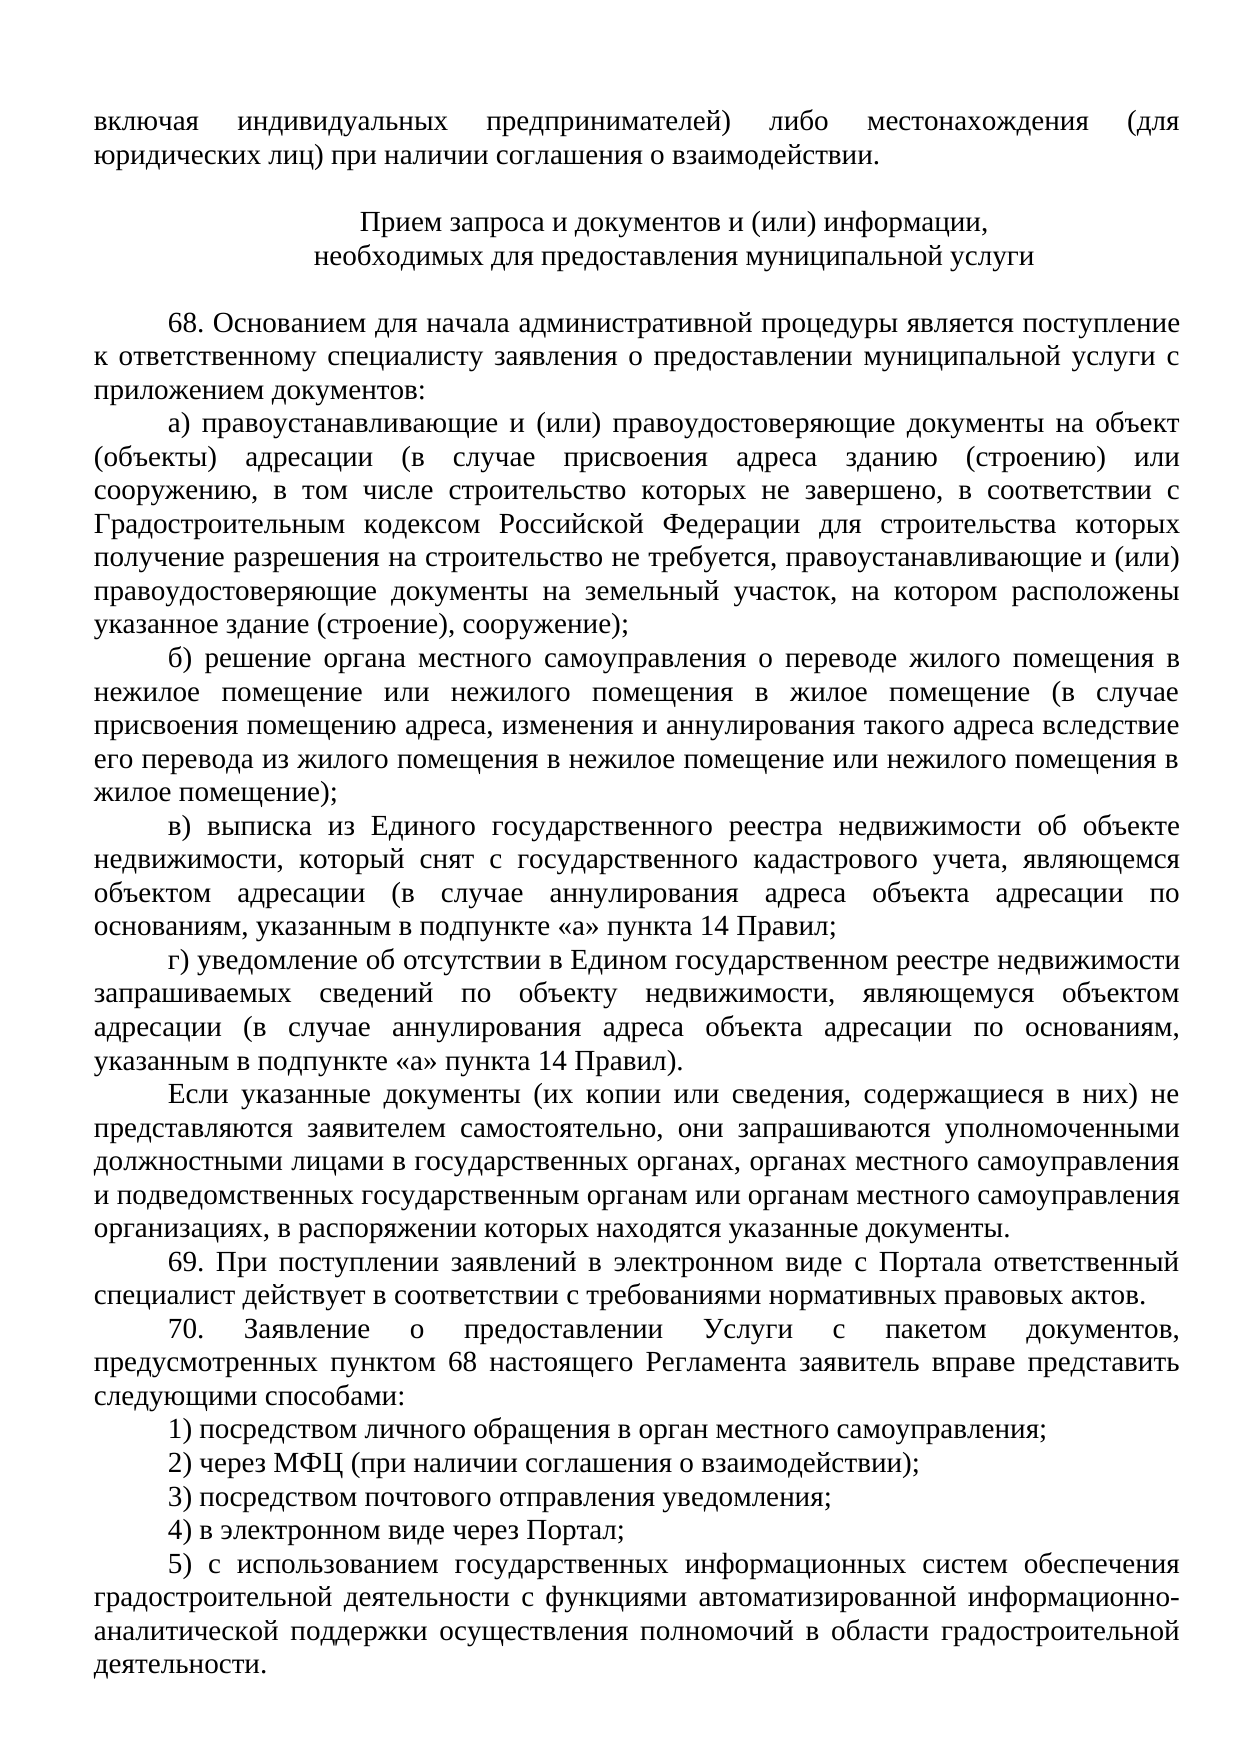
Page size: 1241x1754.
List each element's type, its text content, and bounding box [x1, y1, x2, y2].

text г) уведомление об отсутствии в Едином государственном реестре недвижимости запрашиваемых сведений по объекту недвижимости, являющемуся объектом адресации (в случае аннулирования адреса объекта адресации по основаниям, указанным в подпункте «а» пункта 14 Правил). [94, 942, 1181, 1076]
text 1) посредством личного обращения в орган местного самоуправления; [94, 1412, 1181, 1445]
list Если указанные документы (их копии или сведения, содержащиеся в них) не представляются заявителем самостоятельно, они запрашиваются уполномоченными должностными лицами в государственных органах, органах местного самоуправления и подведомственных государственным органам или органам местного самоуправления организациях, в распоряжении которых находятся указанные документы. [94, 1076, 1181, 1244]
list 68. Основанием для начала административной процедуры является поступление к ответственному специалисту заявления о предоставлении муниципальной услуги с приложением документов: [94, 305, 1181, 405]
list 69. При поступлении заявлений в электронном виде с Портала ответственный специалист действует в соответствии с требованиями нормативных правовых актов. [94, 1244, 1181, 1311]
text необходимых для предоставления муниципальной услуги [94, 238, 1181, 271]
text Прием запроса и документов и (или) информации, [94, 204, 1181, 238]
text 5) с использованием государственных информационных систем обеспечения градостроительной деятельности с функциями автоматизированной информационно-аналитической поддержки осуществления полномочий в области градостроительной деятельности. [94, 1546, 1181, 1680]
text б) решение органа местного самоуправления о переводе жилого помещения в нежилое помещение или нежилого помещения в жилое помещение (в случае присвоения помещению адреса, изменения и аннулирования такого адреса вследствие его перевода из жилого помещения в нежилое помещение или нежилого помещения в жилое помещение); [94, 640, 1181, 808]
text 2) через МФЦ (при наличии соглашения о взаимодействии); [94, 1445, 1181, 1479]
text в) выписка из Единого государственного реестра недвижимости об объекте недвижимости, который снят с государственного кадастрового учета, являющемся объектом адресации (в случае аннулирования адреса объекта адресации по основаниям, указанным в подпункте «а» пункта 14 Правил; [94, 808, 1181, 942]
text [94, 103, 1181, 171]
text а) правоустанавливающие и (или) правоудостоверяющие документы на объект (объекты) адресации (в случае присвоения адреса зданию (строению) или сооружению, в том числе строительство которых не завершено, в соответствии с Градостроительным кодексом Российской Федерации для строительства которых получение разрешения на строительство не требуется, правоустанавливающие и (или) правоудостоверяющие документы на земельный участок, на котором расположены указанное здание (строение), сооружение); [94, 405, 1181, 640]
text 70. Заявление о предоставлении Услуги с пакетом документов, предусмотренных пунктом 68 настоящего Регламента заявитель вправе представить следующими способами: [94, 1311, 1181, 1412]
text 4) в электронном виде через Портал; [94, 1512, 1181, 1546]
text 3) посредством почтового отправления уведомления; [94, 1479, 1181, 1512]
